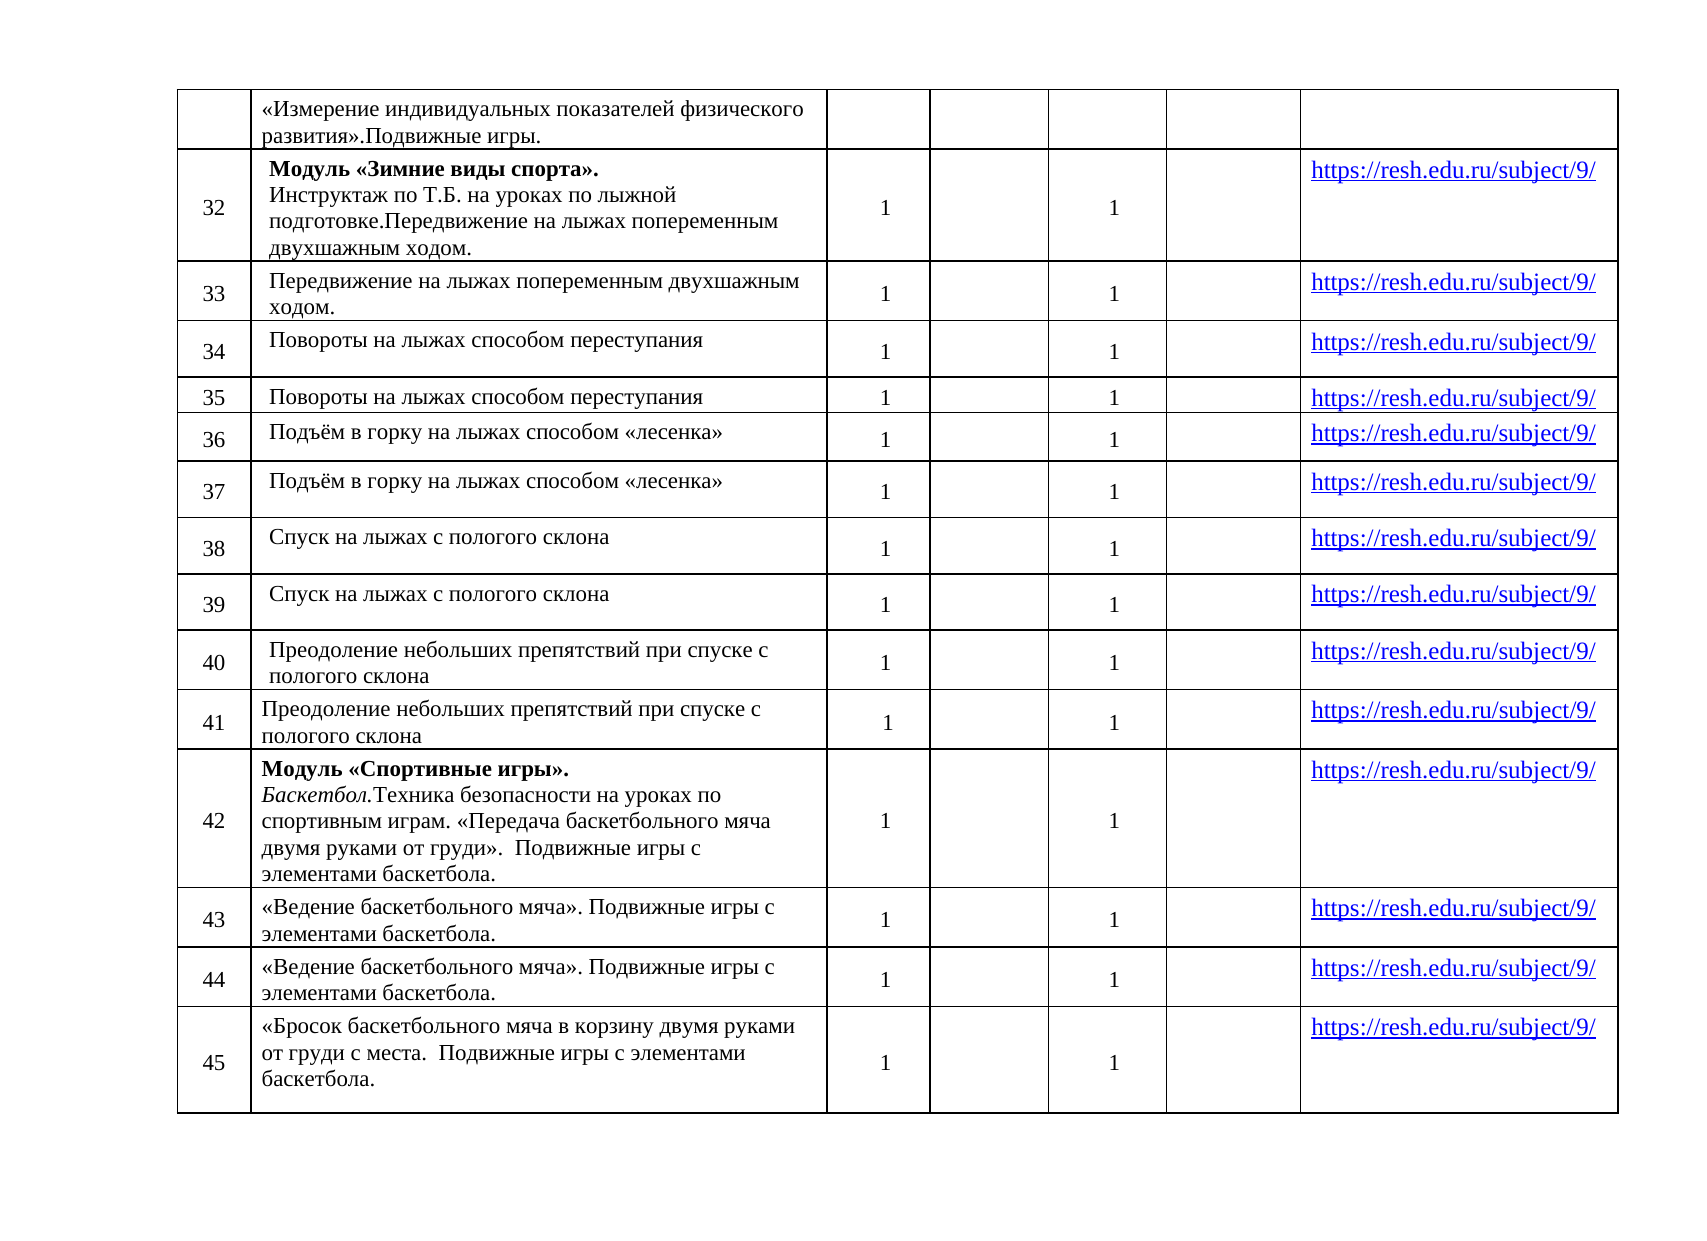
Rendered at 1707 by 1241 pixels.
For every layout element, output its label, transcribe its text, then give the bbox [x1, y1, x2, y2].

table_cell 33 [178, 262, 250, 320]
table_cell [1167, 378, 1300, 412]
table_cell https://resh.edu.ru/subject/9/ [1301, 750, 1617, 887]
table_cell 1 [828, 262, 929, 320]
table_cell 1 [828, 948, 929, 1006]
table_cell 35 [178, 378, 250, 412]
table_cell 31 [178, 90, 250, 148]
table_cell 41 [178, 690, 250, 748]
table_cell 1 [1049, 518, 1166, 573]
table_cell 37 [178, 462, 250, 516]
table_cell 1 [828, 413, 929, 460]
table_cell 1 [1049, 378, 1166, 412]
table_cell Передвижение на лыжах попеременным двухшажным ходом. [252, 262, 826, 320]
table_cell https://resh.edu.ru/subject/9/ [1301, 631, 1617, 689]
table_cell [252, 90, 826, 148]
table_cell 1 [828, 462, 929, 516]
table_cell 1 [1049, 462, 1166, 516]
table_cell 1 [1049, 150, 1166, 260]
table_cell Подъём в горку на лыжах способом «лесенка» [252, 462, 826, 516]
table_cell [931, 413, 1048, 460]
table_cell https://resh.edu.ru/subject/9/ [1301, 321, 1617, 376]
table_cell [1167, 150, 1300, 260]
table_cell [1167, 690, 1300, 748]
table_cell [931, 575, 1048, 629]
table_cell 1 [828, 378, 929, 412]
table_cell 36 [178, 413, 250, 460]
table_cell 40 [178, 631, 250, 689]
table_cell 39 [178, 575, 250, 629]
table_cell «Ведение баскетбольного мяча». Подвижные игры с элементами баскетбола. [252, 888, 826, 946]
table_cell [931, 518, 1048, 573]
table_cell [931, 90, 1048, 148]
table_cell 1 [1049, 262, 1166, 320]
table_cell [1301, 90, 1617, 148]
table_cell 43 [178, 888, 250, 946]
table_cell [1167, 90, 1300, 148]
table_cell 34 [178, 321, 250, 376]
table_cell https://resh.edu.ru/subject/9/ [1301, 888, 1617, 946]
table_cell 1 [828, 150, 929, 260]
table_cell [931, 378, 1048, 412]
table_cell [931, 1007, 1048, 1112]
table_cell 45 [178, 1007, 250, 1112]
table_cell [1167, 518, 1300, 573]
table_cell Спуск на лыжах с пологого склона [252, 518, 826, 573]
table_cell 1 [828, 631, 929, 689]
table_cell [1301, 1007, 1617, 1112]
table_cell [931, 690, 1048, 748]
table_cell Спуск на лыжах с пологого склона [252, 575, 826, 629]
table_cell 1 [1049, 321, 1166, 376]
table_cell [931, 631, 1048, 689]
table_cell [1167, 631, 1300, 689]
table_cell https://resh.edu.ru/subject/9/ [1301, 948, 1617, 1006]
table_cell 1 [1049, 888, 1166, 946]
table_cell [931, 948, 1048, 1006]
table_cell 1 [828, 888, 929, 946]
table_cell 1 [1049, 948, 1166, 1006]
table_cell 1 [1049, 631, 1166, 689]
table_cell [931, 262, 1048, 320]
table_cell 1 [1049, 690, 1166, 748]
table_cell [1167, 1007, 1300, 1112]
table_cell https://resh.edu.ru/subject/9/ [1301, 150, 1617, 260]
table_cell https://resh.edu.ru/subject/9/ [1301, 518, 1617, 573]
table_cell 1 [828, 690, 929, 748]
table_cell [1167, 321, 1300, 376]
table_cell 1 [828, 750, 929, 887]
table_cell https://resh.edu.ru/subject/9/ [1301, 462, 1617, 516]
table_cell Подъём в горку на лыжах способом «лесенка» [252, 413, 826, 460]
table_cell [1167, 413, 1300, 460]
table_cell [931, 462, 1048, 516]
table_cell https://resh.edu.ru/subject/9/ [1301, 690, 1617, 748]
table_cell 1 [1049, 750, 1166, 887]
table_cell 42 [178, 750, 250, 887]
table_cell 32 [178, 150, 250, 260]
table_cell 44 [178, 948, 250, 1006]
table_cell [1167, 462, 1300, 516]
table_cell Повороты на лыжах способом переступания [252, 378, 826, 412]
table_cell [1167, 750, 1300, 887]
table_cell 1 [828, 575, 929, 629]
table_cell [931, 888, 1048, 946]
table_cell Модуль «Спортивные игры». Баскетбол.Техника безопасности на уроках по спортивным играм. «Передача баскетбольного мяча двумя руками от груди». Подвижные игры с элементами баскетбола. [252, 750, 826, 887]
table_cell 1 [828, 90, 929, 148]
table_cell Преодоление небольших препятствий при спуске с пологого склона [252, 690, 826, 748]
table_cell 1 [828, 321, 929, 376]
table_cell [252, 1007, 826, 1112]
table_cell «Ведение баскетбольного мяча». Подвижные игры с элементами баскетбола. [252, 948, 826, 1006]
table_cell Модуль «Зимние виды спорта». Инструктаж по Т.Б. на уроках по лыжной подготовке.Передвижение на лыжах попеременным двухшажным ходом. [252, 150, 826, 260]
table_cell 1 [828, 518, 929, 573]
table_cell 38 [178, 518, 250, 573]
table_cell [1167, 948, 1300, 1006]
table_cell Преодоление небольших препятствий при спуске с пологого склона [252, 631, 826, 689]
table_cell https://resh.edu.ru/subject/9/ [1301, 378, 1617, 412]
table_cell Повороты на лыжах способом переступания [252, 321, 826, 376]
table_cell [931, 750, 1048, 887]
table_cell 1 [1049, 413, 1166, 460]
table_cell https://resh.edu.ru/subject/9/ [1301, 575, 1617, 629]
table_cell [1167, 888, 1300, 946]
table_cell 1 [828, 1007, 929, 1112]
table_cell 1 [1049, 1007, 1166, 1112]
table_cell 1 [1049, 575, 1166, 629]
table_cell [1167, 575, 1300, 629]
table_cell 1 [1049, 90, 1166, 148]
table_cell [931, 321, 1048, 376]
table_cell [931, 150, 1048, 260]
table_cell https://resh.edu.ru/subject/9/ [1301, 262, 1617, 320]
table_cell [1167, 262, 1300, 320]
table_cell https://resh.edu.ru/subject/9/ [1301, 413, 1617, 460]
